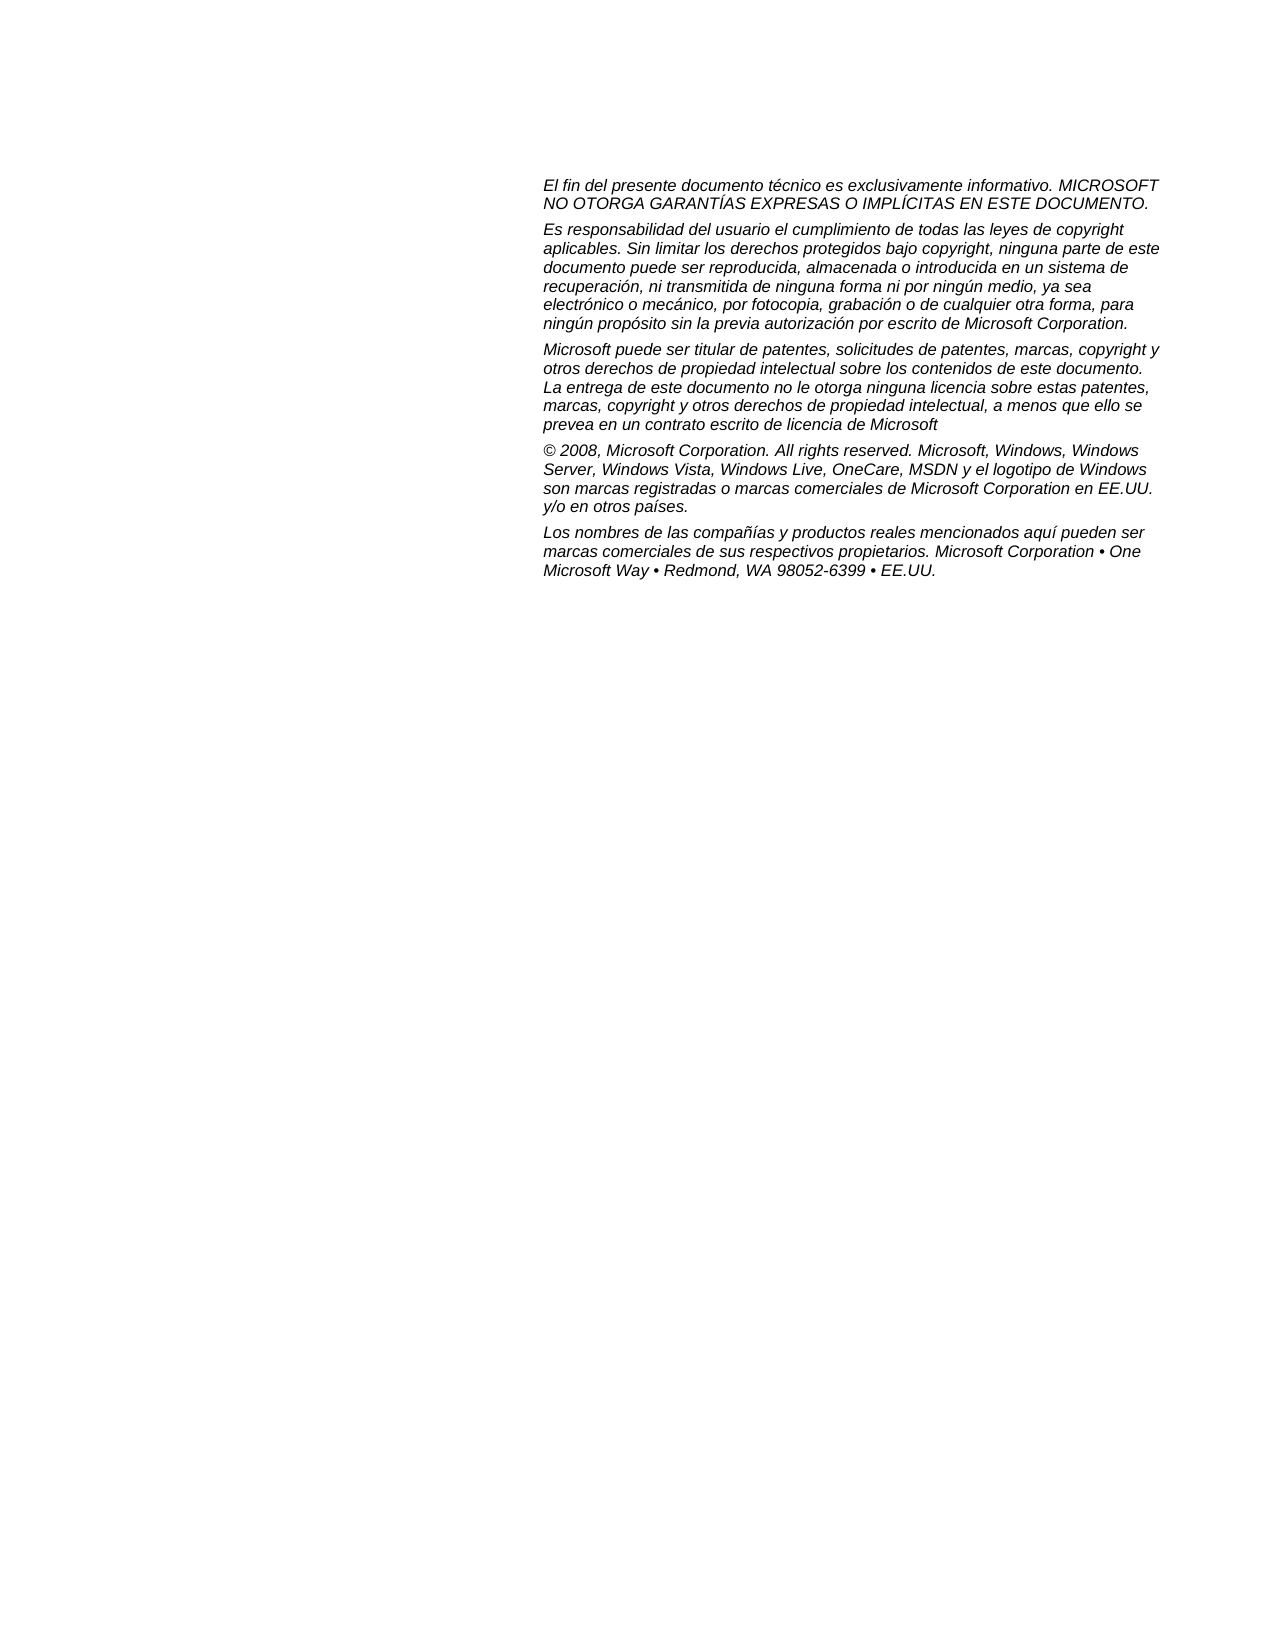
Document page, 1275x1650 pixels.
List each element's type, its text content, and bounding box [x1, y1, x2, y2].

text Los nombres de las compañías y productos reales mencionados aquí pueden ser marcas comerciales de sus respectivos propietarios. Microsoft Corporation • One Microsoft Way • Redmond, WA 98052-6399 • EE.UU. [543, 524, 1162, 580]
text © 2008, Microsoft Corporation. All rights reserved. Microsoft, Windows, Windows Server, Windows Vista, Windows Live, OneCare, MSDN y el logotipo de Windows son marcas registradas o marcas comerciales de Microsoft Corporation en EE.UU. y/o en otros países. [543, 442, 1162, 517]
text Es responsabilidad del usuario el cumplimiento de todas las leyes de copyright aplicables. Sin limitar los derechos protegidos bajo copyright, ninguna parte de este documento puede ser reproducida, almacenada o introducida en un sistema de recuperación, ni transmitida de ninguna forma ni por ningún medio, ya sea electrónico o mecánico, por fotocopia, grabación o de cualquier otra forma, para ningún propósito sin la previa autorización por escrito de Microsoft Corporation. [543, 221, 1162, 333]
text El fin del presente documento técnico es exclusivamente informativo. MICROSOFT NO OTORGA GARANTÍAS EXPRESAS O IMPLÍCITAS EN ESTE DOCUMENTO. [543, 176, 1162, 213]
text Microsoft puede ser titular de patentes, solicitudes de patentes, marcas, copyright y otros derechos de propiedad intelectual sobre los contenidos de este documento. La entrega de este documento no le otorga ninguna licencia sobre estas patentes, marcas, copyright y otros derechos de propiedad intelectual, a menos que ello se prevea en un contrato escrito de licencia de Microsoft [543, 341, 1162, 434]
